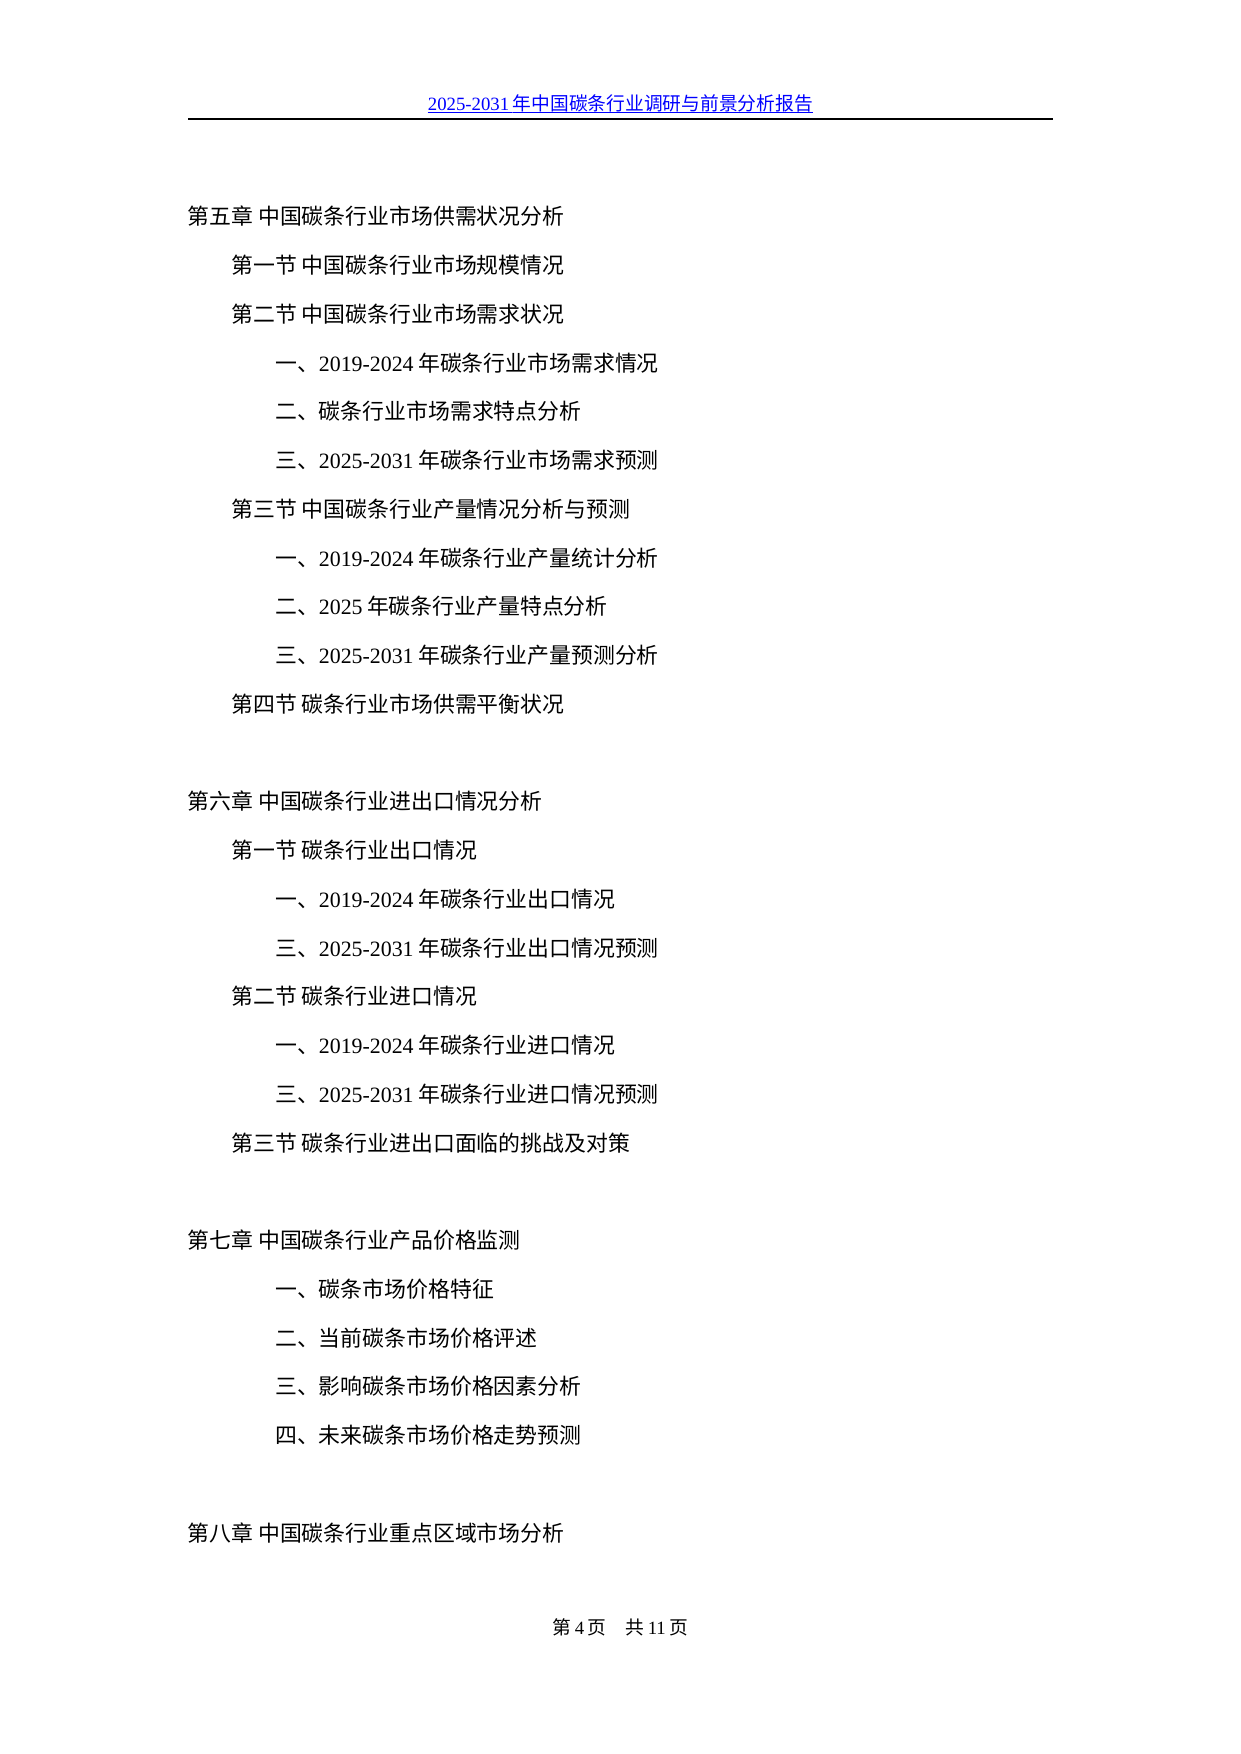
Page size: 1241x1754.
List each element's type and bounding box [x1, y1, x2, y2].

text [187, 150, 1053, 1548]
